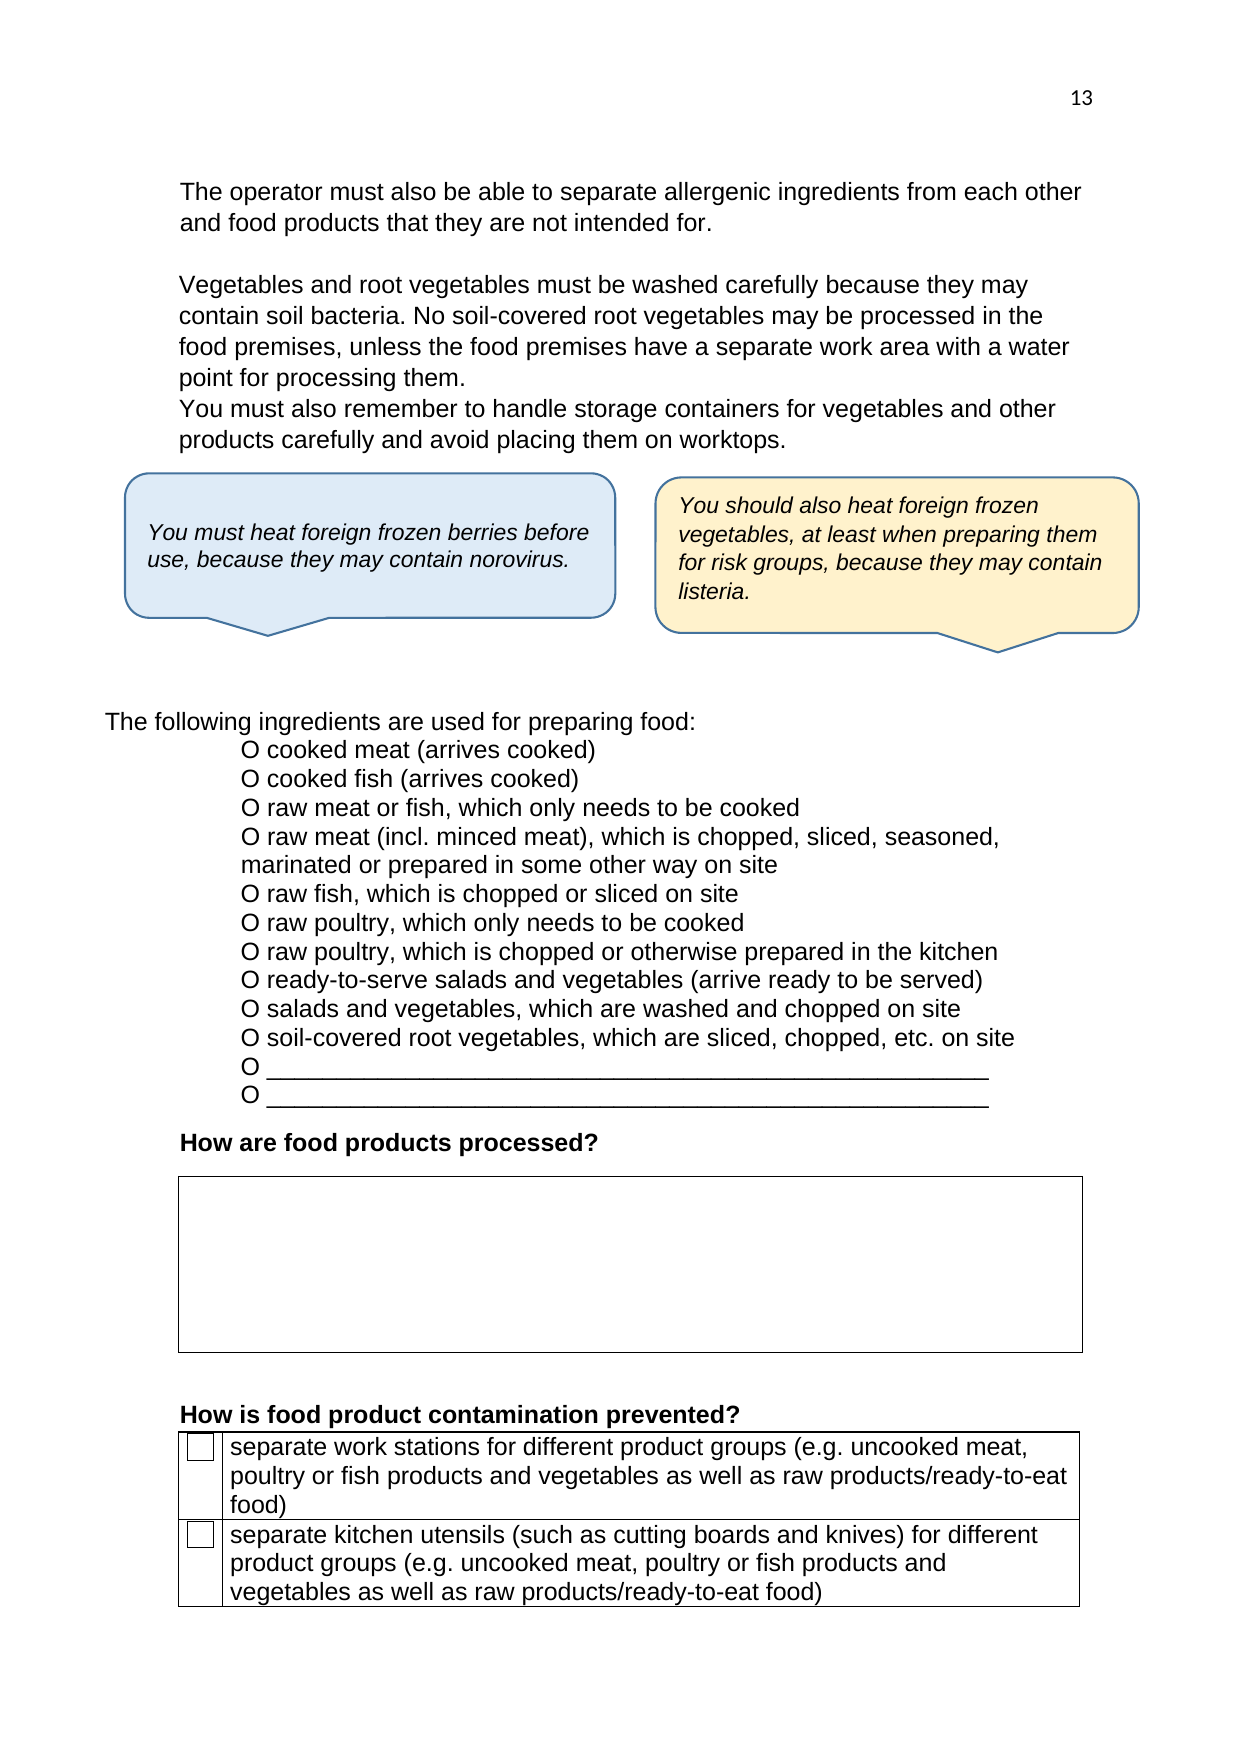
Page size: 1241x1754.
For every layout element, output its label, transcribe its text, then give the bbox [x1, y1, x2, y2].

table_header [179, 1177, 1082, 1352]
text You must also remember to handle storage containers for vegetables and other products carefully and avoid placing them on worktops. [178, 394, 1093, 454]
table_cell [179, 1520, 222, 1606]
text The following ingredients are used for preparing food: [104, 707, 1093, 735]
table_header separate work stations for different product groups (e.g. uncooked meat, poultry or fish products and vegetables as well as raw products/ready-to-eat food) [223, 1433, 1079, 1519]
text O ____________________________________________________ [104, 1052, 1093, 1080]
text O salads and vegetables, which are washed and chopped on site [104, 994, 1093, 1023]
text O raw meat or fish, which only needs to be cooked [240, 793, 1093, 822]
text O ____________________________________________________ [104, 1080, 1093, 1109]
text How is food product contamination prevented? [179, 1400, 1093, 1429]
table_header [179, 1433, 222, 1519]
text O raw poultry, which only needs to be cooked [240, 908, 1093, 937]
table_cell separate kitchen utensils (such as cutting boards and knives) for different product groups (e.g. uncooked meat, poultry or fish products and vegetables as well as raw products/ready-to-eat food) [223, 1520, 1079, 1606]
text O raw meat (incl. minced meat), which is chopped, sliced, seasoned, marinated or prepared in some other way on site [241, 822, 1093, 879]
text O cooked meat (arrives cooked) [104, 735, 1093, 764]
text O raw fish, which is chopped or sliced on site [104, 879, 1093, 908]
text O soil-covered root vegetables, which are sliced, chopped, etc. on site [104, 1023, 1093, 1052]
text O ready-to-serve salads and vegetables (arrive ready to be served) [104, 965, 1093, 994]
text O cooked fish (arrives cooked) [104, 764, 1093, 793]
text Vegetables and root vegetables must be washed carefully because they may contain soil bacteria. No soil-covered root vegetables may be processed in the food premises, unless the food premises have a separate work area with a water point for processing them. [178, 270, 1093, 392]
text O raw poultry, which is chopped or otherwise prepared in the kitchen [240, 937, 1093, 965]
text The operator must also be able to separate allergenic ingredients from each other and food products that they are not intended for. [179, 177, 1093, 237]
text How are food products processed? [179, 1128, 1093, 1157]
